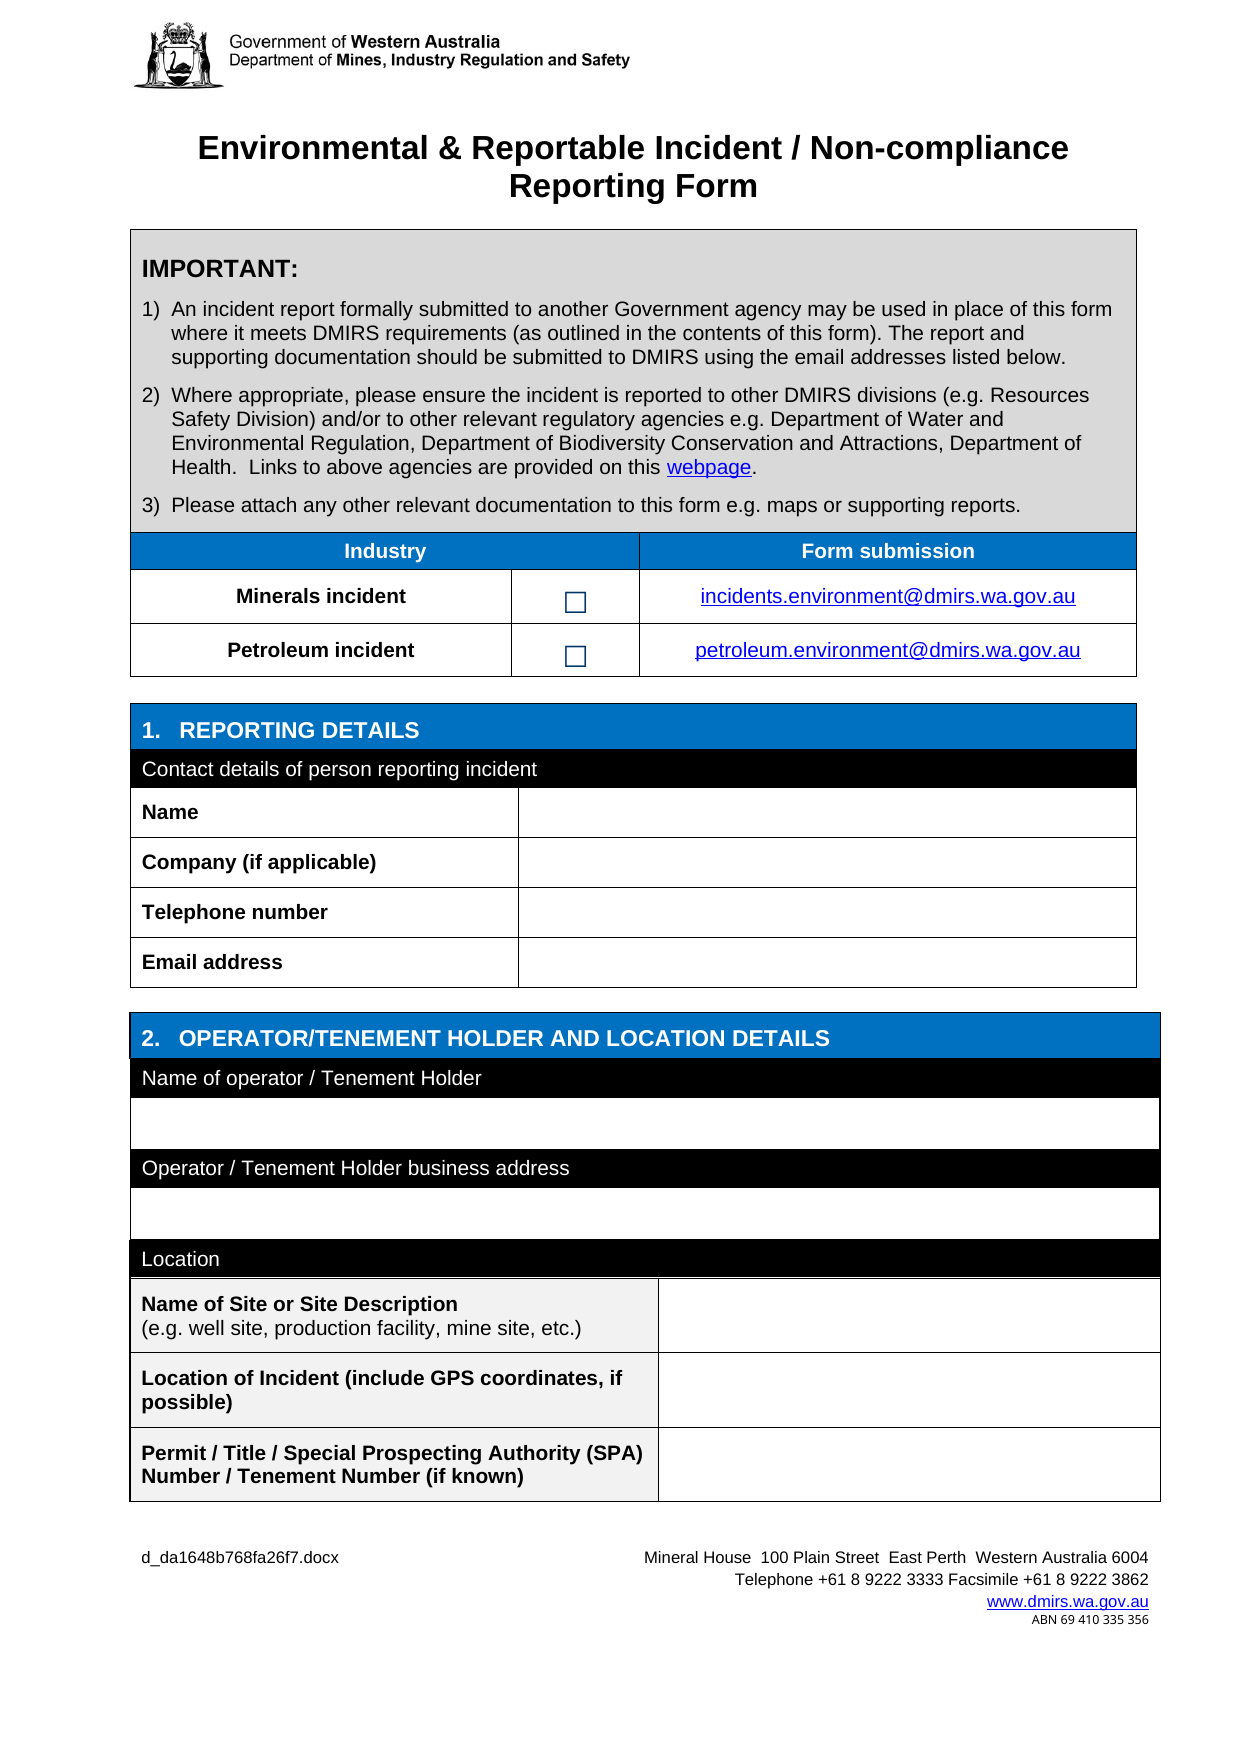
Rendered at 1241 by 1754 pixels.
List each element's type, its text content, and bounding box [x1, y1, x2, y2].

table_header Location [131, 1241, 1160, 1277]
table_cell Industry [131, 533, 639, 569]
table_cell [519, 838, 1136, 887]
table_cell Petroleum incident [131, 624, 511, 676]
table_cell Name of Site or Site Description (e.g. well site, production facility, mine site, etc.) [131, 1279, 658, 1352]
table_cell Name [131, 788, 518, 837]
table_cell [512, 624, 639, 676]
table_cell Permit / Title / Special Prospecting Authority (SPA) Number / Tenement Number (if known) [131, 1428, 658, 1501]
table_header IMPORTANT: 1) An incident report formally submitted to another Government agency may be used in place of this form where it meets DMIRS requirements (as outlined in the contents of this form). The report and supporting documentation should be submitted to DMIRS using the email addresses listed below. 2) Where appropriate, please ensure the incident is reported to other DMIRS divisions (e.g. Resources Safety Division) and/or to other relevant regulatory agencies e.g. Department of Water and Environmental Regulation, Department of Biodiversity Conservation and Attractions, Department of Health. Links to above agencies are provided on this webpage. 3) Please attach any other relevant documentation to this form e.g. maps or supporting reports. [131, 230, 1136, 532]
table_cell [131, 1188, 1159, 1239]
table_cell [519, 938, 1136, 987]
table_cell Contact details of person reporting incident [131, 750, 1136, 787]
table_cell [659, 1428, 1160, 1501]
table_header OPERATOR/TENEMENT HOLDER AND LOCATION DETAILS [131, 1013, 1160, 1058]
table_cell Company (if applicable) [131, 838, 518, 887]
table_cell Telephone number [131, 888, 518, 937]
table_cell [519, 788, 1136, 837]
table_cell [659, 1279, 1160, 1352]
table_cell [131, 1098, 1159, 1149]
table_cell Operator / Tenement Holder business address [131, 1150, 1159, 1186]
table_header Name of operator / Tenement Holder [131, 1060, 1159, 1096]
table_cell [519, 888, 1136, 937]
table_cell Minerals incident [131, 570, 511, 622]
table_cell [512, 570, 639, 622]
table_cell Email address [131, 938, 518, 987]
table_cell incidents.environment@dmirs.wa.gov.au [640, 570, 1136, 622]
subtitle Environmental & Reportable Incident / Non-compliance Reporting Form [130, 128, 1137, 205]
table_cell Location of Incident (include GPS coordinates, if possible) [131, 1353, 658, 1426]
table_cell Form submission [640, 533, 1136, 569]
picture [109, 0, 653, 119]
table_header REPORTING DETAILS [131, 704, 1136, 749]
table_cell petroleum.environment@dmirs.wa.gov.au [640, 624, 1136, 676]
table_cell [659, 1353, 1160, 1426]
